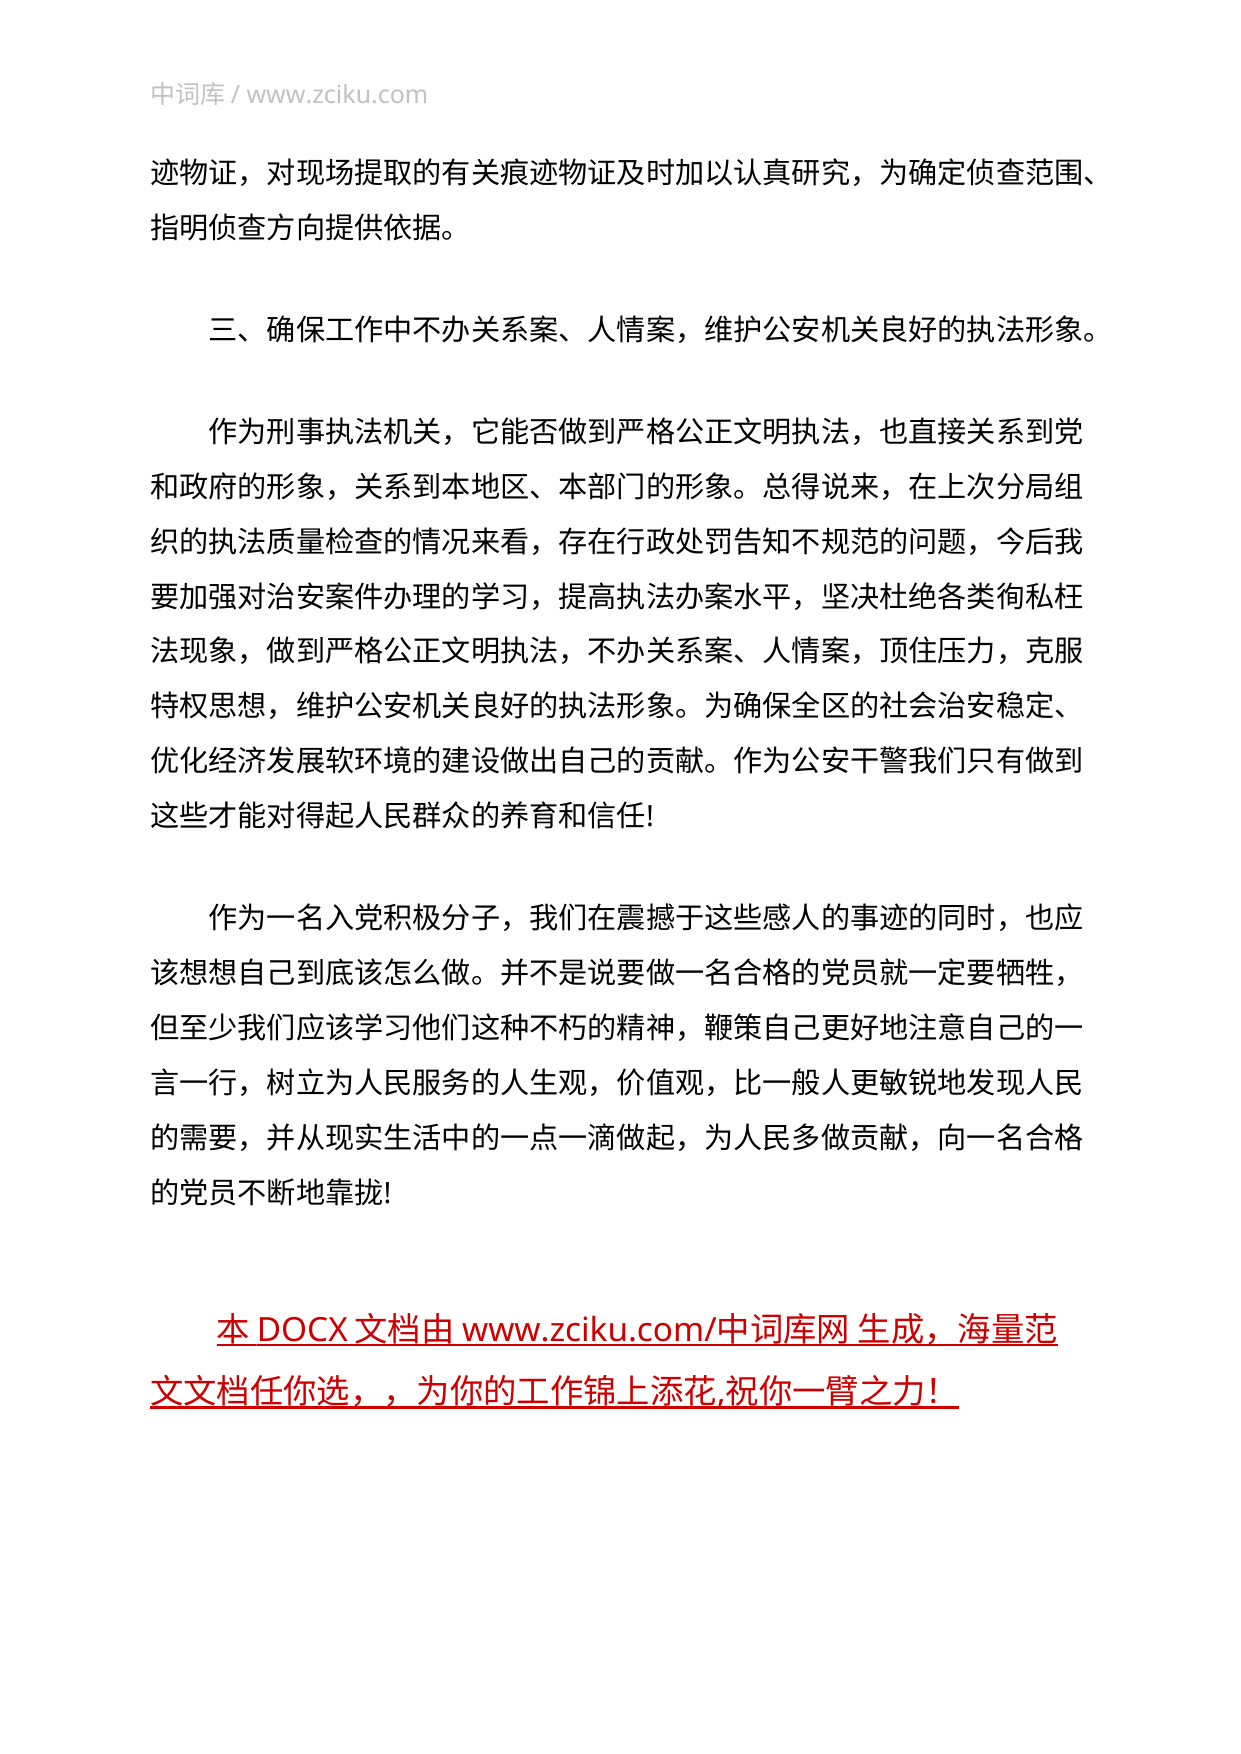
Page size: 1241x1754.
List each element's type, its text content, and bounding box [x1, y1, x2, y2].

text 作为刑事执法机关，它能否做到严格公正文明执法，也直接关系到党和政府的形象，关系到本地区、本部门的形象。总得说来，在上次分局组织的执法质量检查的情况来看，存在行政处罚告知不规范的问题，今后我要加强对治安案件办理的学习，提高执法办案水平，坚决杜绝各类徇私枉法现象，做到严格公正文明执法，不办关系案、人情案，顶住压力，克服特权思想，维护公安机关良好的执法形象。为确保全区的社会治安稳定、优化经济发展软环境的建设做出自己的贡献。作为公安干警我们只有做到这些才能对得起人民群众的养育和信任! [150, 408, 1090, 835]
text 本DOCX文档由 www.zciku.com/中词库网 生成，海量范文文档任你选，，为你的工作锦上添花,祝你一臂之力！ [150, 1302, 1090, 1414]
text 三、确保工作中不办关系案、人情案，维护公安机关良好的执法形象。 [150, 307, 1090, 349]
text 作为一名入党积极分子，我们在震撼于这些感人的事迹的同时，也应该想想自己到底该怎么做。并不是说要做一名合格的党员就一定要牺牲，但至少我们应该学习他们这种不朽的精神，鞭策自己更好地注意自己的一言一行，树立为人民服务的人生观，价值观，比一般人更敏锐地发现人民的需要，并从现实生活中的一点一滴做起，为人民多做贡献，向一名合格的党员不断地靠拢! [150, 895, 1090, 1212]
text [150, 150, 1090, 247]
